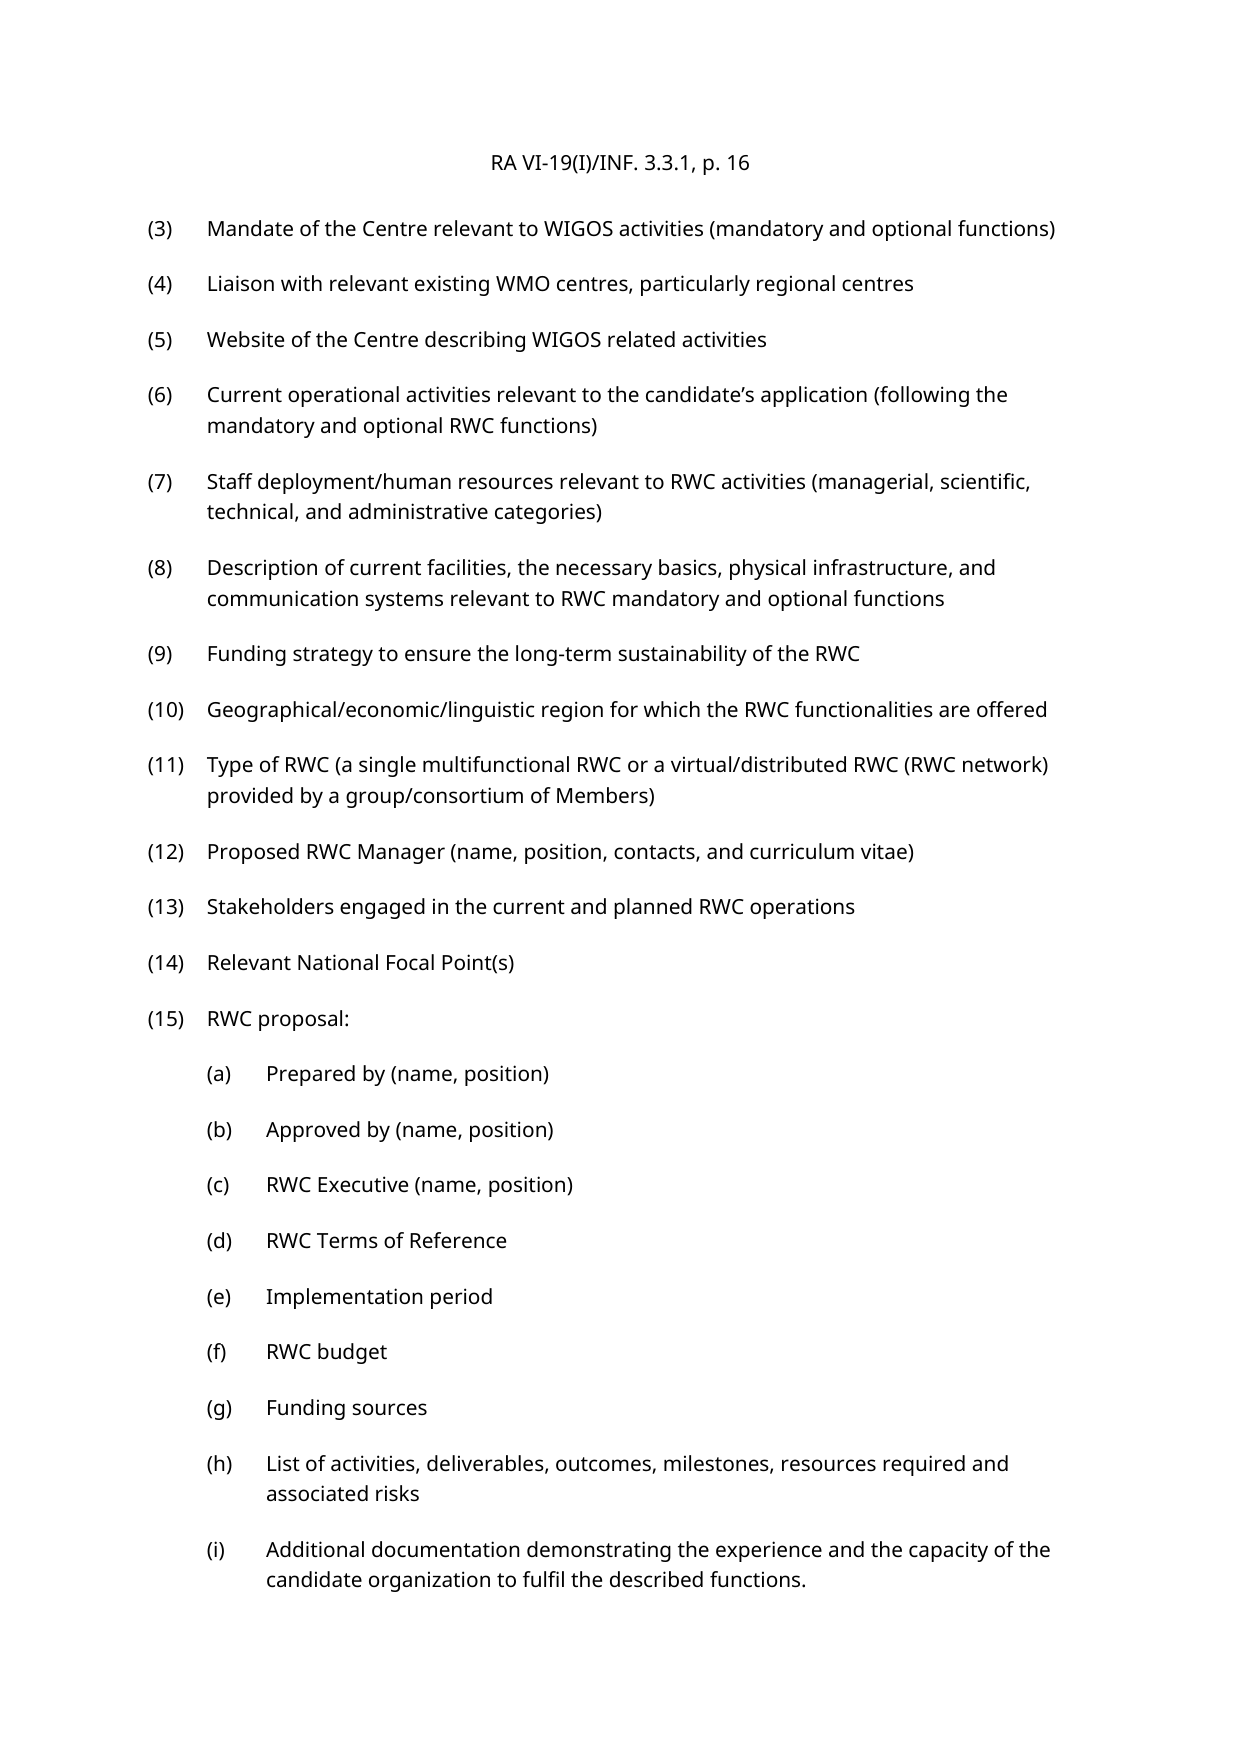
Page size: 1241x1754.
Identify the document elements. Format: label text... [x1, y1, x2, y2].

list List of activities, deliverables, outcomes, milestones, resources required and associated risks [207, 1449, 1093, 1508]
list Staff deployment/human resources relevant to RWC activities (managerial, scientific, technical, and administrative categories) [148, 467, 1093, 526]
list Prepared by (name, position) [207, 1059, 1093, 1088]
list Relevant National Focal Point(s) [148, 948, 1093, 976]
list Stakeholders engaged in the current and planned RWC operations [148, 892, 1093, 921]
list Funding sources [207, 1393, 1093, 1421]
list Proposed RWC Manager (name, position, contacts, and curriculum vitae) [148, 837, 1093, 865]
list Funding strategy to ensure the long-term sustainability of the RWC [148, 639, 1093, 668]
list Implementation period [207, 1282, 1093, 1310]
list RWC proposal: [148, 1004, 1093, 1032]
list Approved by (name, position) [207, 1115, 1093, 1143]
list RWC budget [207, 1337, 1093, 1366]
list RWC Executive (name, position) [207, 1171, 1093, 1199]
list Type of RWC (a single multifunctional RWC or a virtual/distributed RWC (RWC network) provided by a group/consortium of Members) [148, 751, 1093, 809]
list Current operational activities relevant to the candidate’s application (following the mandatory and optional RWC functions) [148, 381, 1093, 439]
list Liaison with relevant existing WMO centres, particularly regional centres [148, 269, 1093, 298]
list Website of the Centre describing WIGOS related activities [148, 325, 1093, 353]
list Mandate of the Centre relevant to WIGOS activities (mandatory and optional functions) [148, 214, 1093, 242]
list Geographical/economic/linguistic region for which the RWC functionalities are offered [148, 695, 1093, 723]
list Additional documentation demonstrating the experience and the capacity of the candidate organization to fulfil the described functions. [207, 1535, 1093, 1594]
list Description of current facilities, the necessary basics, physical infrastructure, and communication systems relevant to RWC mandatory and optional functions [148, 553, 1093, 612]
list RWC Terms of Reference [207, 1226, 1093, 1254]
